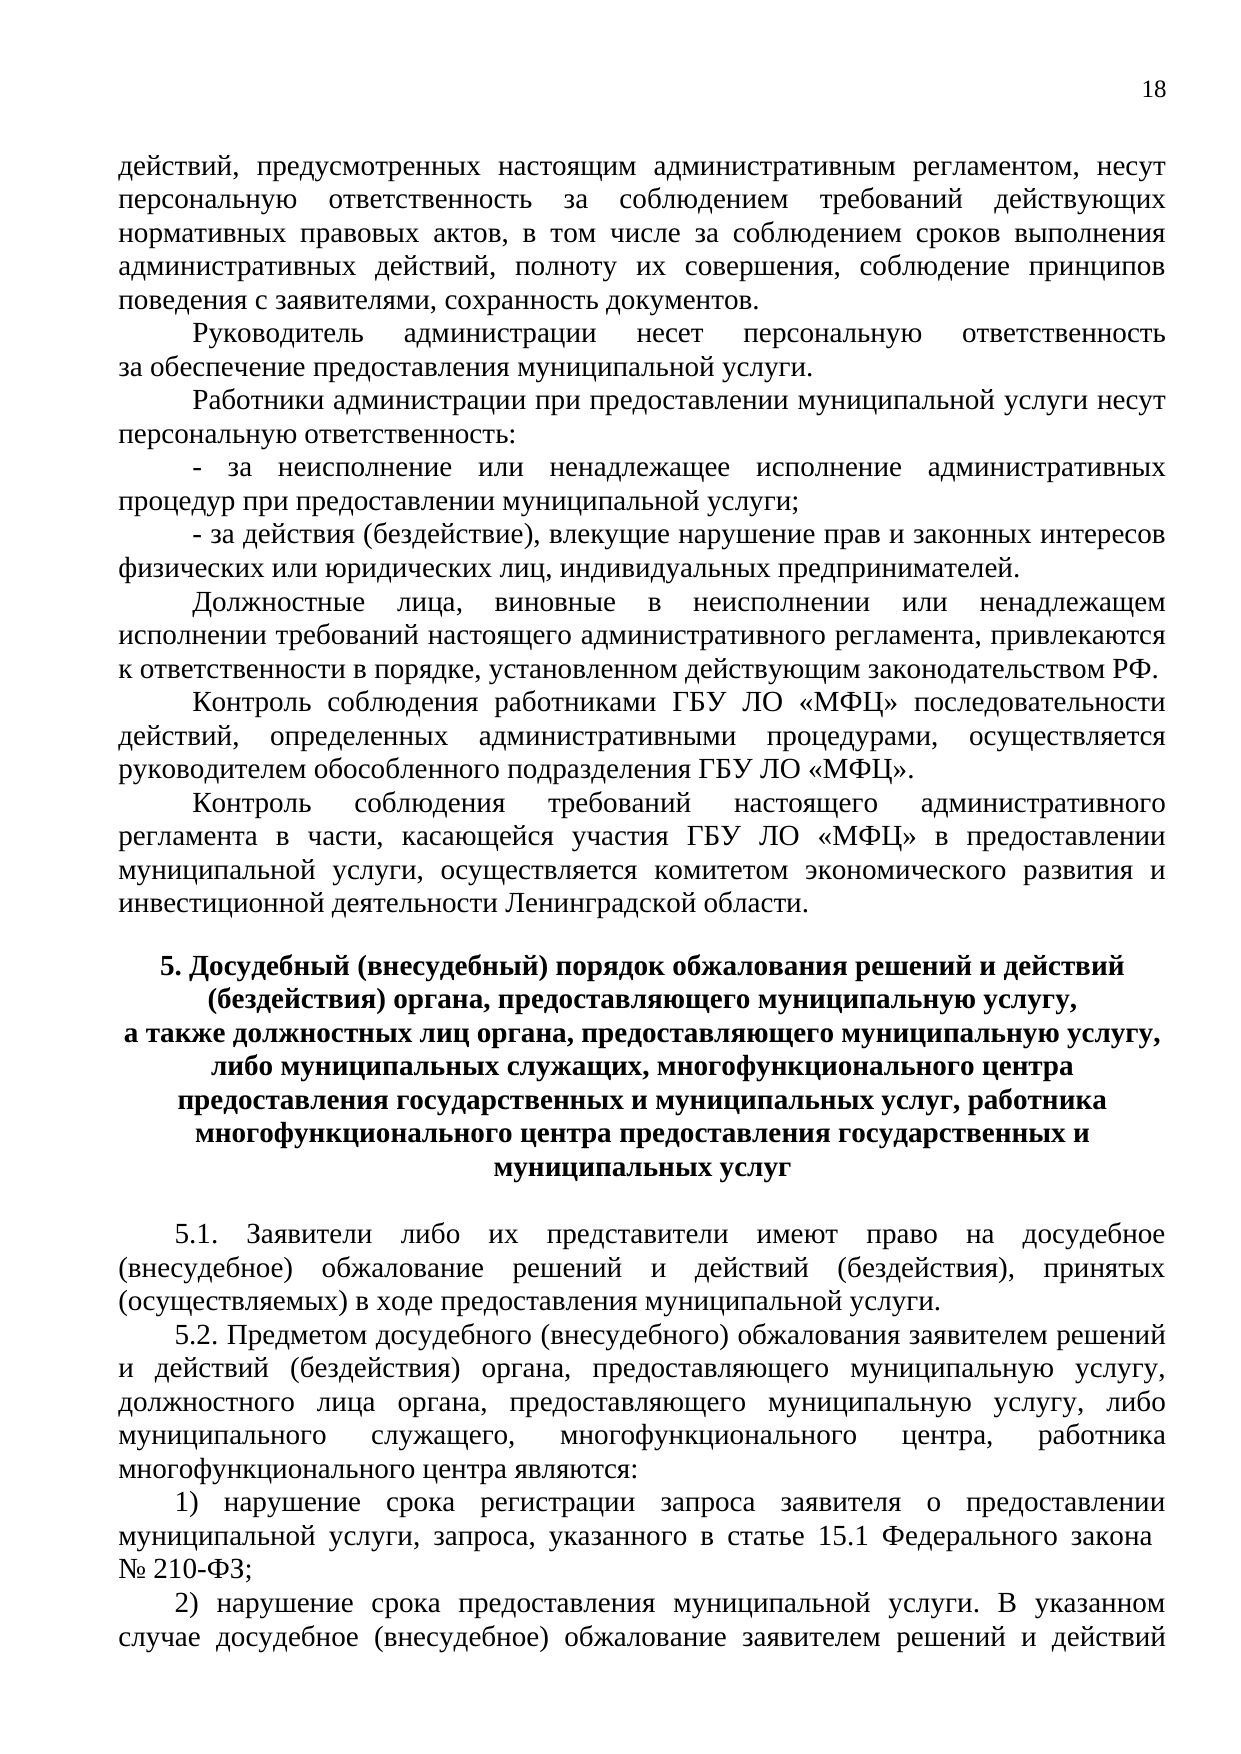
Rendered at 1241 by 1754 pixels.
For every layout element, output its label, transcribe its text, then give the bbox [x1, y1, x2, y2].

subtitle 5. Досудебный (внесудебный) порядок обжалования решений и действий (бездействия) органа, предоставляющего муниципальную услугу, [118, 948, 1167, 1015]
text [118, 1585, 1167, 1652]
title Руководитель администрации несет персональную ответственность за обеспечение предоставления муниципальной услуги. [118, 315, 1167, 382]
title Должностные лица, виновные в неисполнении или ненадлежащем исполнении требований настоящего административного регламента, привлекаются к ответственности в порядке, установленном действующим законодательством РФ. [118, 584, 1167, 684]
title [118, 148, 1167, 315]
title Работники администрации при предоставлении муниципальной услуги несут персональную ответственность: [118, 382, 1167, 449]
title - за неисполнение или ненадлежащее исполнение административных процедур при предоставлении муниципальной услуги; [118, 449, 1167, 517]
text а также должностных лиц органа, предоставляющего муниципальную услугу, либо муниципальных служащих, многофункционального центра предоставления государственных и муниципальных услуг, работника многофункционального центра предоставления государственных и муниципальных услуг [118, 1015, 1167, 1183]
title Контроль соблюдения требований настоящего административного регламента в части, касающейся участия ГБУ ЛО «МФЦ» в предоставлении муниципальной услуги, осуществляется комитетом экономического развития и инвестиционной деятельности Ленинградской области. [118, 785, 1167, 919]
title Контроль соблюдения работниками ГБУ ЛО «МФЦ» последовательности действий, определенных административными процедурами, осуществляется руководителем обособленного подразделения ГБУ ЛО «МФЦ». [118, 684, 1167, 785]
title - за действия (бездействие), влекущие нарушение прав и законных интересов физических или юридических лиц, индивидуальных предпринимателей. [118, 517, 1167, 584]
text 5.2. Предметом досудебного (внесудебного) обжалования заявителем решений и действий (бездействия) органа, предоставляющего муниципальную услугу, должностного лица органа, предоставляющего муниципальную услугу, либо муниципального служащего, многофункционального центра, работника многофункционального центра являются: [118, 1317, 1167, 1484]
text 5.1. Заявители либо их представители имеют право на досудебное (внесудебное) обжалование решений и действий (бездействия), принятых (осуществляемых) в ходе предоставления муниципальной услуги. [118, 1216, 1167, 1317]
text 1) нарушение срока регистрации запроса заявителя о предоставлении муниципальной услуги, запроса, указанного в статье 15.1 Федерального закона № 210-ФЗ; [118, 1484, 1167, 1585]
